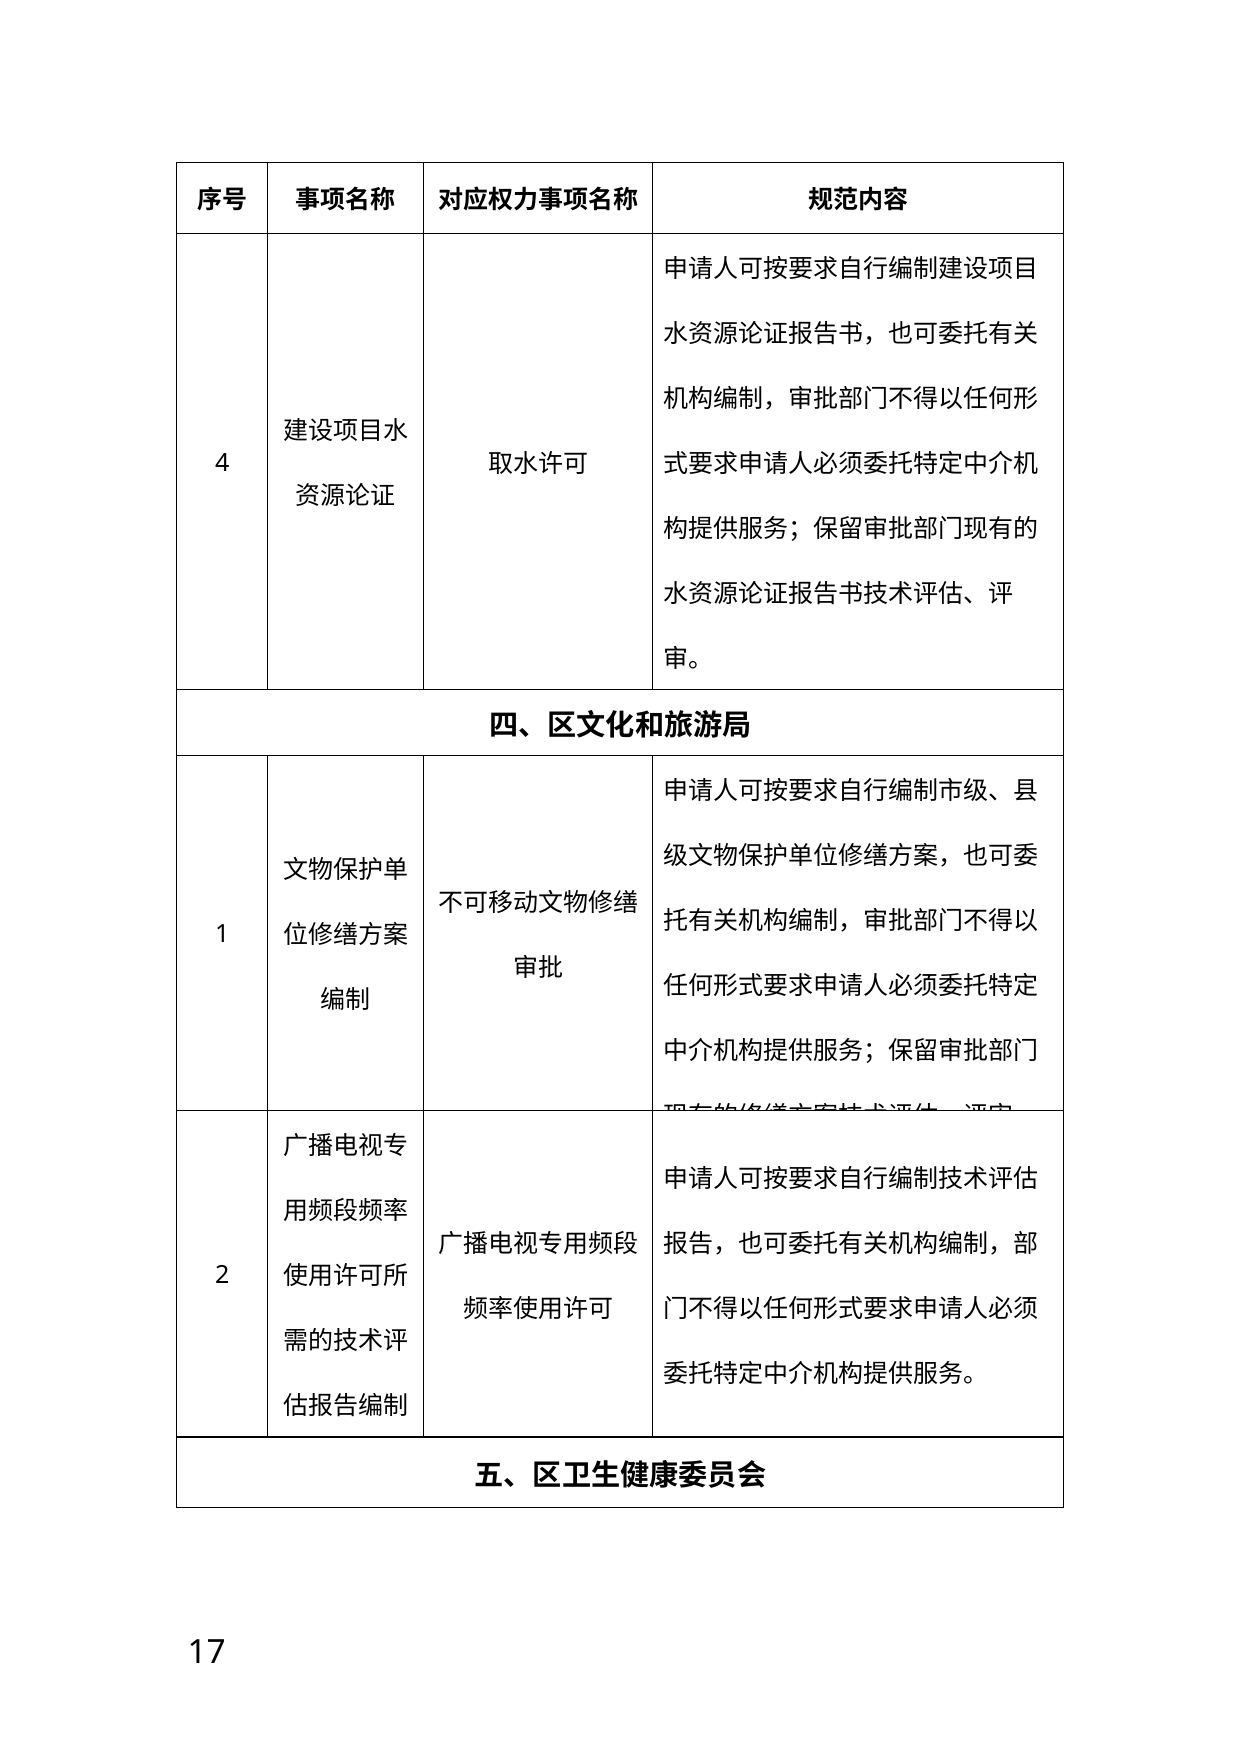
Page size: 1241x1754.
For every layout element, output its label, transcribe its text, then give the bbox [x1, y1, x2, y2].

table_cell 1 [177, 756, 267, 1110]
table_cell 不可移动文物修缮审批 [424, 756, 652, 1110]
table_cell 取水许可 [424, 234, 652, 689]
table_cell 4 [177, 234, 267, 689]
table_cell 广播电视专用频段频率使用许可所需的技术评估报告编制 [268, 1111, 423, 1436]
table_cell 建设项目水资源论证 [268, 234, 423, 689]
table_header 事项名称 [268, 163, 423, 233]
table_cell 四、区文化和旅游局 [177, 690, 1063, 755]
table_cell 广播电视专用频段频率使用许可 [424, 1111, 652, 1436]
table_cell 2 [177, 1111, 267, 1436]
table_header 规范内容 [653, 163, 1063, 233]
table_cell 申请人可按要求自行编制技术评估报告，也可委托有关机构编制，部门不得以任何形式要求申请人必须委托特定中介机构提供服务。 [653, 1111, 1063, 1436]
table_cell 五、区卫生健康委员会 [177, 1438, 1063, 1507]
table_header 序号 [177, 163, 267, 233]
table_header 对应权力事项名称 [424, 163, 652, 233]
table_cell 申请人可按要求自行编制建设项目水资源论证报告书，也可委托有关机构编制，审批部门不得以任何形式要求申请人必须委托特定中介机构提供服务；保留审批部门现有的水资源论证报告书技术评估、评审。 [653, 234, 1063, 689]
table_cell 文物保护单位修缮方案编制 [268, 756, 423, 1110]
table_cell 申请人可按要求自行编制市级、县级文物保护单位修缮方案，也可委托有关机构编制，审批部门不得以任何形式要求申请人必须委托特定中介机构提供服务；保留审批部门现有的修缮方案技术评估、评审。 主要理由：根据《国务院关于第二批清理规范192项国务院部门行政审批中介服务事项的决定》（国发〔2016〕11号）附件目录第159项。 [653, 756, 1063, 1110]
